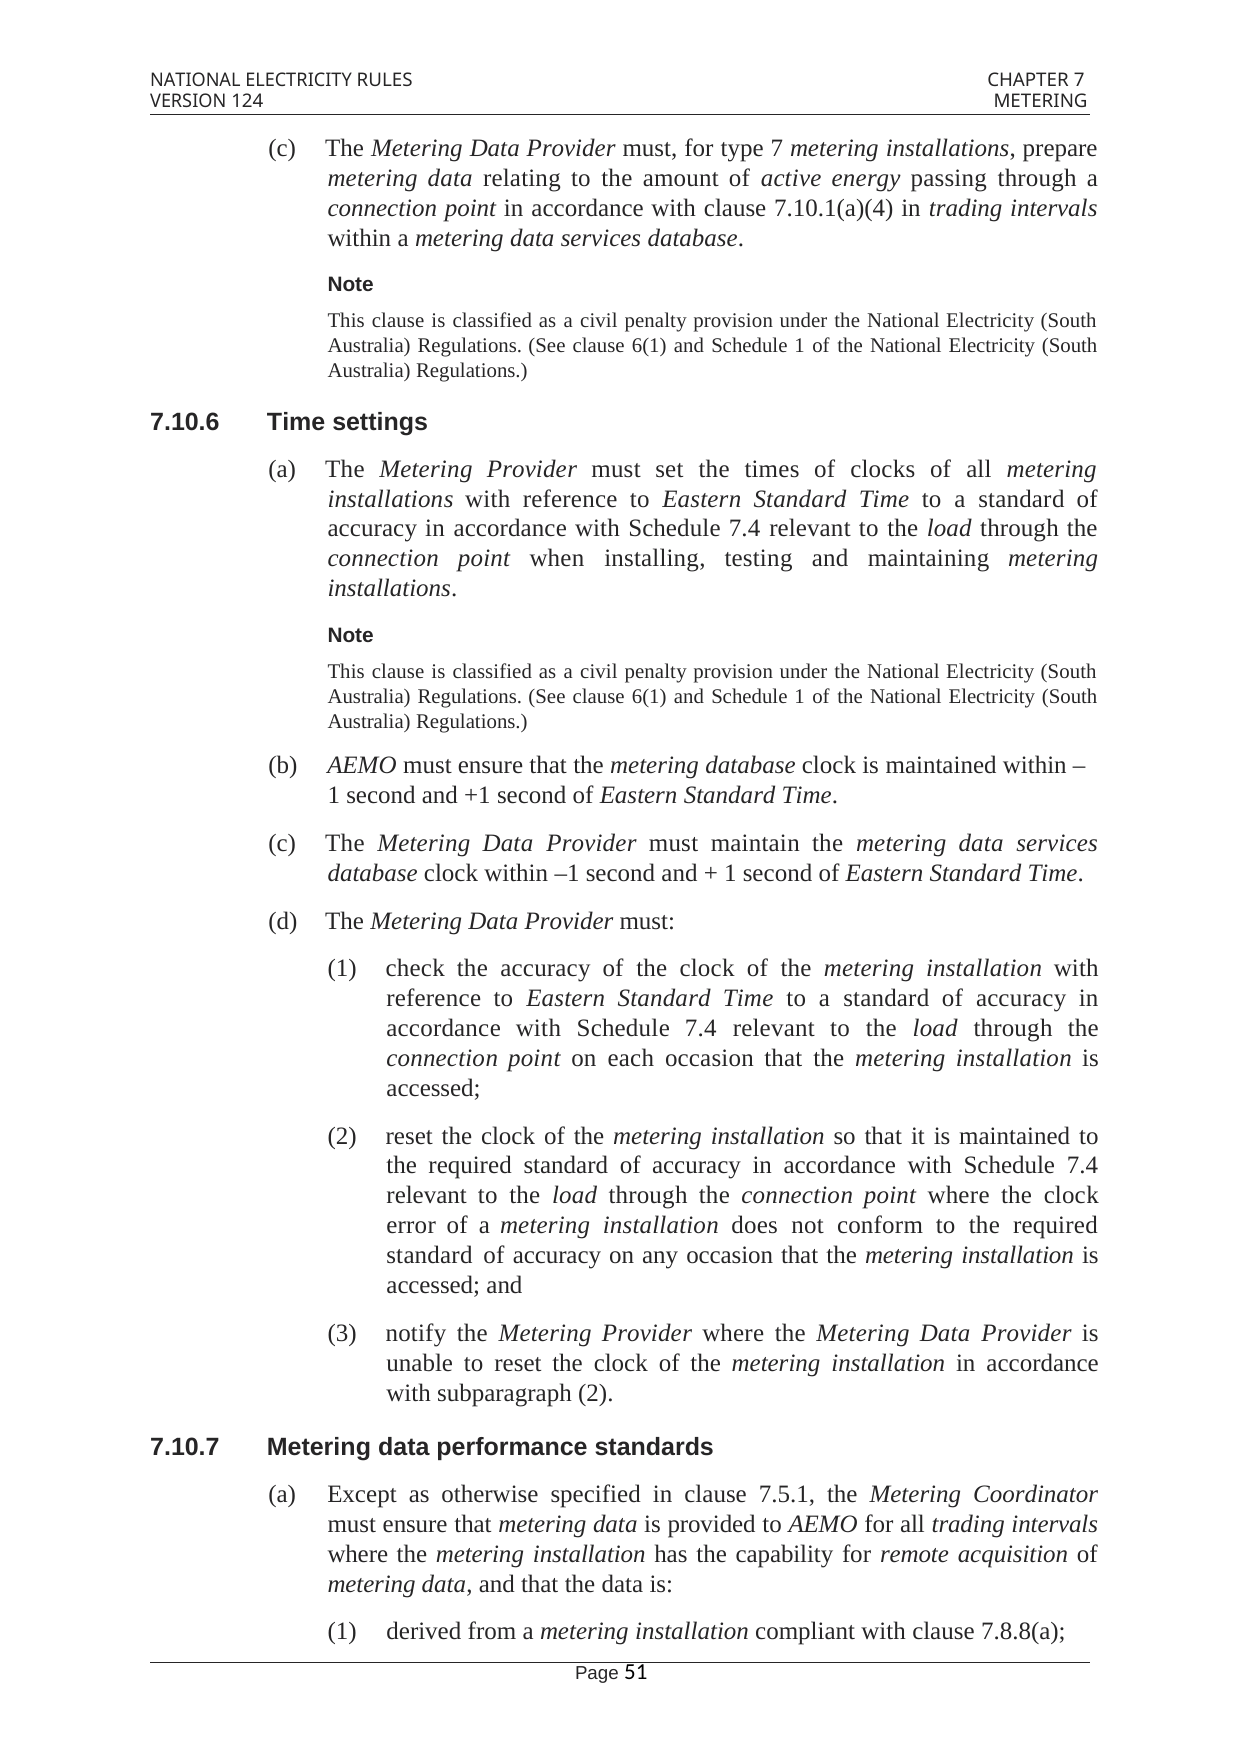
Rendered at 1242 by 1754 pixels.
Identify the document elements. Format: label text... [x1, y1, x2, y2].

text This clause is classified as a civil penalty provision under the National Electricity (South Australia) Regulations. (See clause 6(1) and Schedule 1 of the National Electricity (South Australia) Regulations.) [327, 308, 1097, 382]
text (c) The Metering Data Provider must maintain the metering data services database clock within –1 second and + 1 second of Eastern Standard Time. [268, 828, 1098, 887]
text (3) notify the Metering Provider where the Metering Data Provider is unable to reset the clock of the metering installation in accordance with subparagraph (2). [327, 1318, 1098, 1406]
text (b) AEMO must ensure that the metering database clock is maintained within – [268, 751, 1106, 779]
text 7.10.7 Metering data performance standards [150, 1432, 1106, 1461]
text (a) The Metering Provider must set the times of clocks of all metering installations with reference to Eastern Standard Time to a standard of accuracy in accordance with Schedule 7.4 relevant to the load through the connection point when installing, testing and maintaining metering installations. [268, 454, 1098, 602]
text (d) The Metering Data Provider must: [268, 906, 1106, 934]
text (1) check the accuracy of the clock of the metering installation with reference to Eastern Standard Time to a standard of accuracy in accordance with Schedule 7.4 relevant to the load through the connection point on each occasion that the metering installation is accessed; [327, 953, 1098, 1102]
text Note [327, 272, 380, 296]
text (a) Except as otherwise specified in clause 7.5.1, the Metering Coordinator must ensure that metering data is provided to AEMO for all trading intervals where the metering installation has the capability for remote acquisition of metering data, and that the data is: [268, 1479, 1098, 1597]
text (2) reset the clock of the metering installation so that it is maintained to the required standard of accuracy in accordance with Schedule 7.4 relevant to the load through the connection point where the clock error of a metering installation does not conform to the required standard of accuracy on any occasion that the metering installation is accessed; and [327, 1121, 1098, 1299]
text 1 second and +1 second of Eastern Standard Time. [327, 781, 843, 809]
text This clause is classified as a civil penalty provision under the National Electricity (South Australia) Regulations. (See clause 6(1) and Schedule 1 of the National Electricity (South Australia) Regulations.) [327, 659, 1097, 733]
text (1) derived from a metering installation compliant with clause 7.8.8(a); [327, 1616, 1073, 1645]
text Note [327, 623, 380, 647]
text 7.10.6 Time settings [150, 407, 1106, 436]
text (c) The Metering Data Provider must, for type 7 metering installations, prepare metering data relating to the amount of active energy passing through a connection point in accordance with clause 7.10.1(a)(4) in trading intervals within a metering data services database. [268, 133, 1098, 252]
